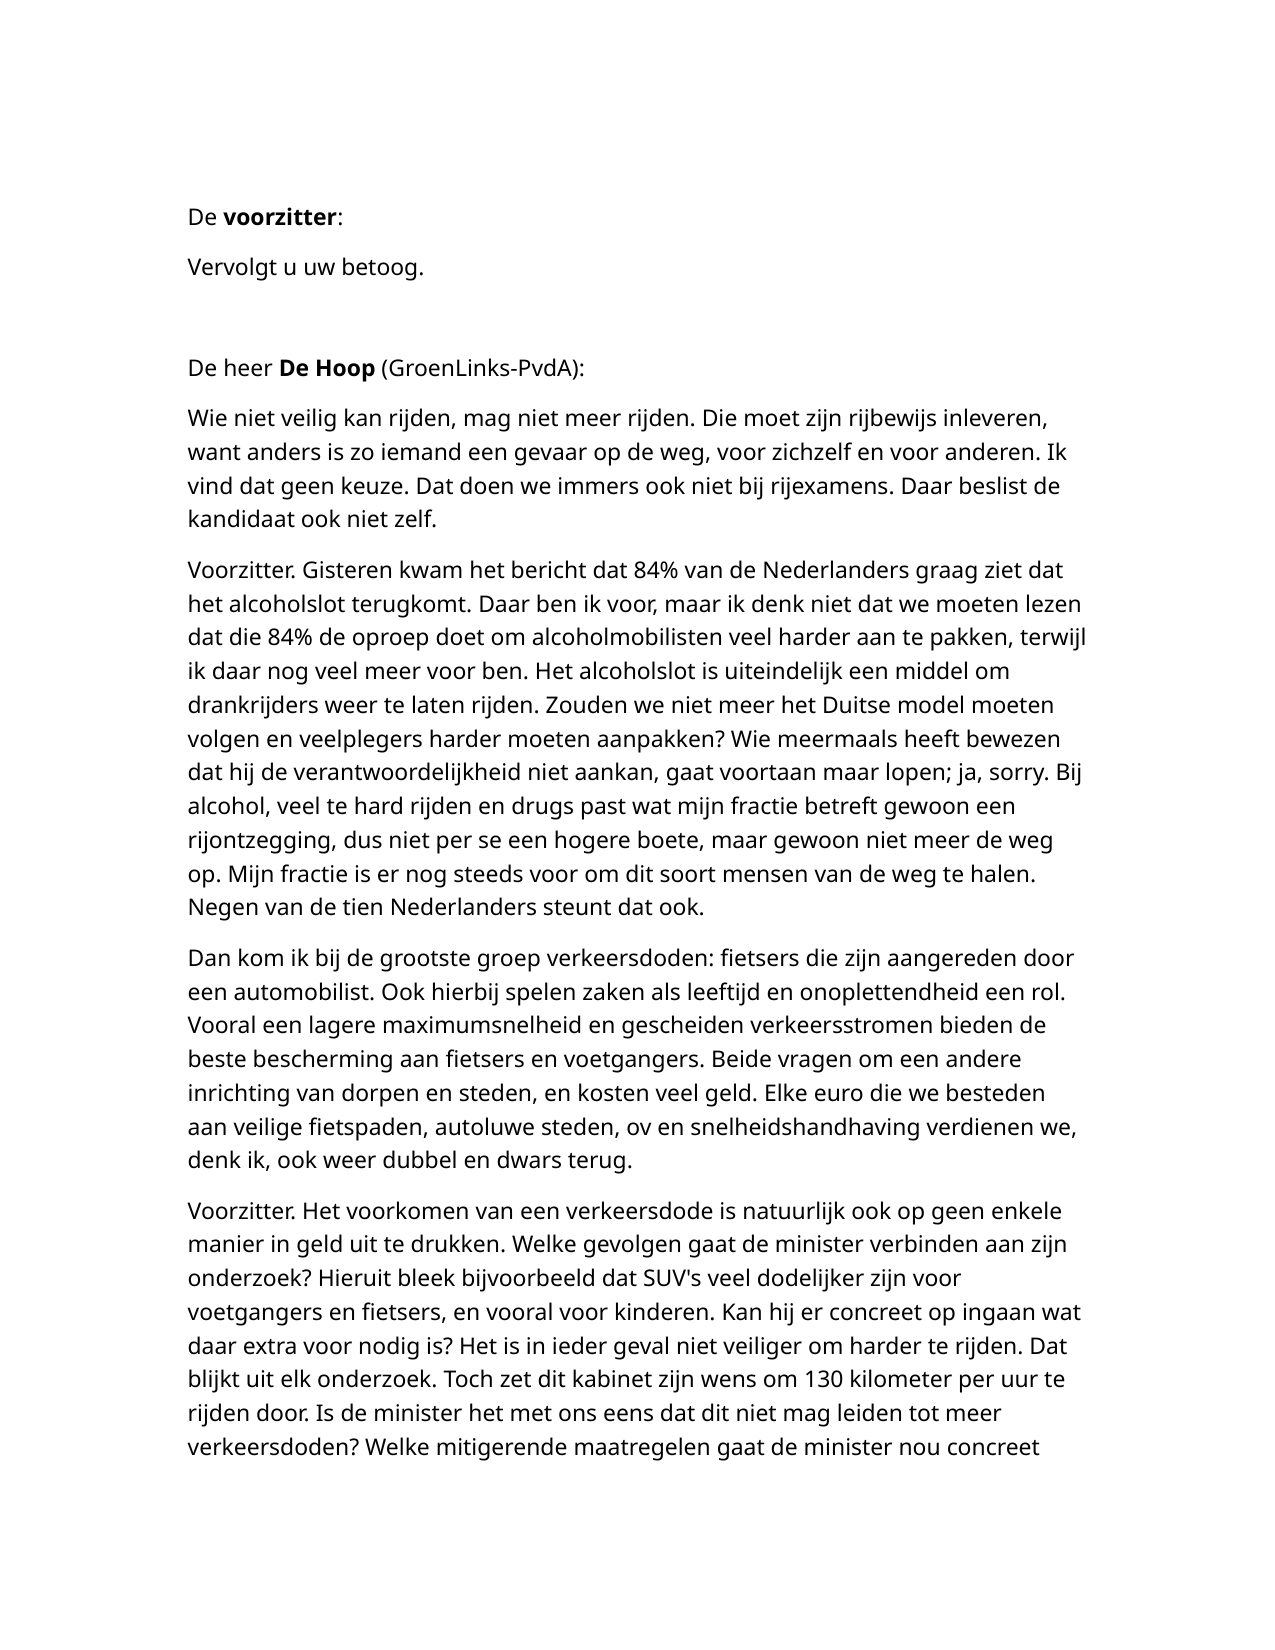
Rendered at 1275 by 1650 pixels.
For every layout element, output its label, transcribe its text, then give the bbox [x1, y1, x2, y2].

text De voorzitter: [187, 200, 1087, 232]
text Wie niet veilig kan rijden, mag niet meer rijden. Die moet zijn rijbewijs inleveren, want anders is zo iemand een gevaar op de weg, voor zichzelf en voor anderen. Ik vind dat geen keuze. Dat doen we immers ook niet bij rijexamens. Daar beslist de kandidaat ook niet zelf. [187, 402, 1087, 534]
text De heer De Hoop (GroenLinks-PvdA): [187, 352, 1087, 383]
text Voorzitter. Gisteren kwam het bericht dat 84% van de Nederlanders graag ziet dat het alcoholslot terugkomt. Daar ben ik voor, maar ik denk niet dat we moeten lezen dat die 84% de oproep doet om alcoholmobilisten veel harder aan te pakken, terwijl ik daar nog veel meer voor ben. Het alcoholslot is uiteindelijk een middel om drankrijders weer te laten rijden. Zouden we niet meer het Duitse model moeten volgen en veelplegers harder moeten aanpakken? Wie meermaals heeft bewezen dat hij de verantwoordelijkheid niet aankan, gaat voortaan maar lopen; ja, sorry. Bij alcohol, veel te hard rijden en drugs past wat mijn fractie betreft gewoon een rijontzegging, dus niet per se een hogere boete, maar gewoon niet meer de weg op. Mijn fractie is er nog steeds voor om dit soort mensen van de weg te halen. Negen van de tien Nederlanders steunt dat ook. [187, 554, 1087, 922]
text Vervolgt u uw betoog. [187, 251, 1087, 282]
text Dan kom ik bij de grootste groep verkeersdoden: fietsers die zijn aangereden door een automobilist. Ook hierbij spelen zaken als leeftijd en onoplettendheid een rol. Vooral een lagere maximumsnelheid en gescheiden verkeersstromen bieden de beste bescherming aan fietsers en voetgangers. Beide vragen om een andere inrichting van dorpen en steden, en kosten veel geld. Elke euro die we besteden aan veilige fietspaden, autoluwe steden, ov en snelheidshandhaving verdienen we, denk ik, ook weer dubbel en dwars terug. [187, 942, 1087, 1175]
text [187, 1194, 1087, 1462]
